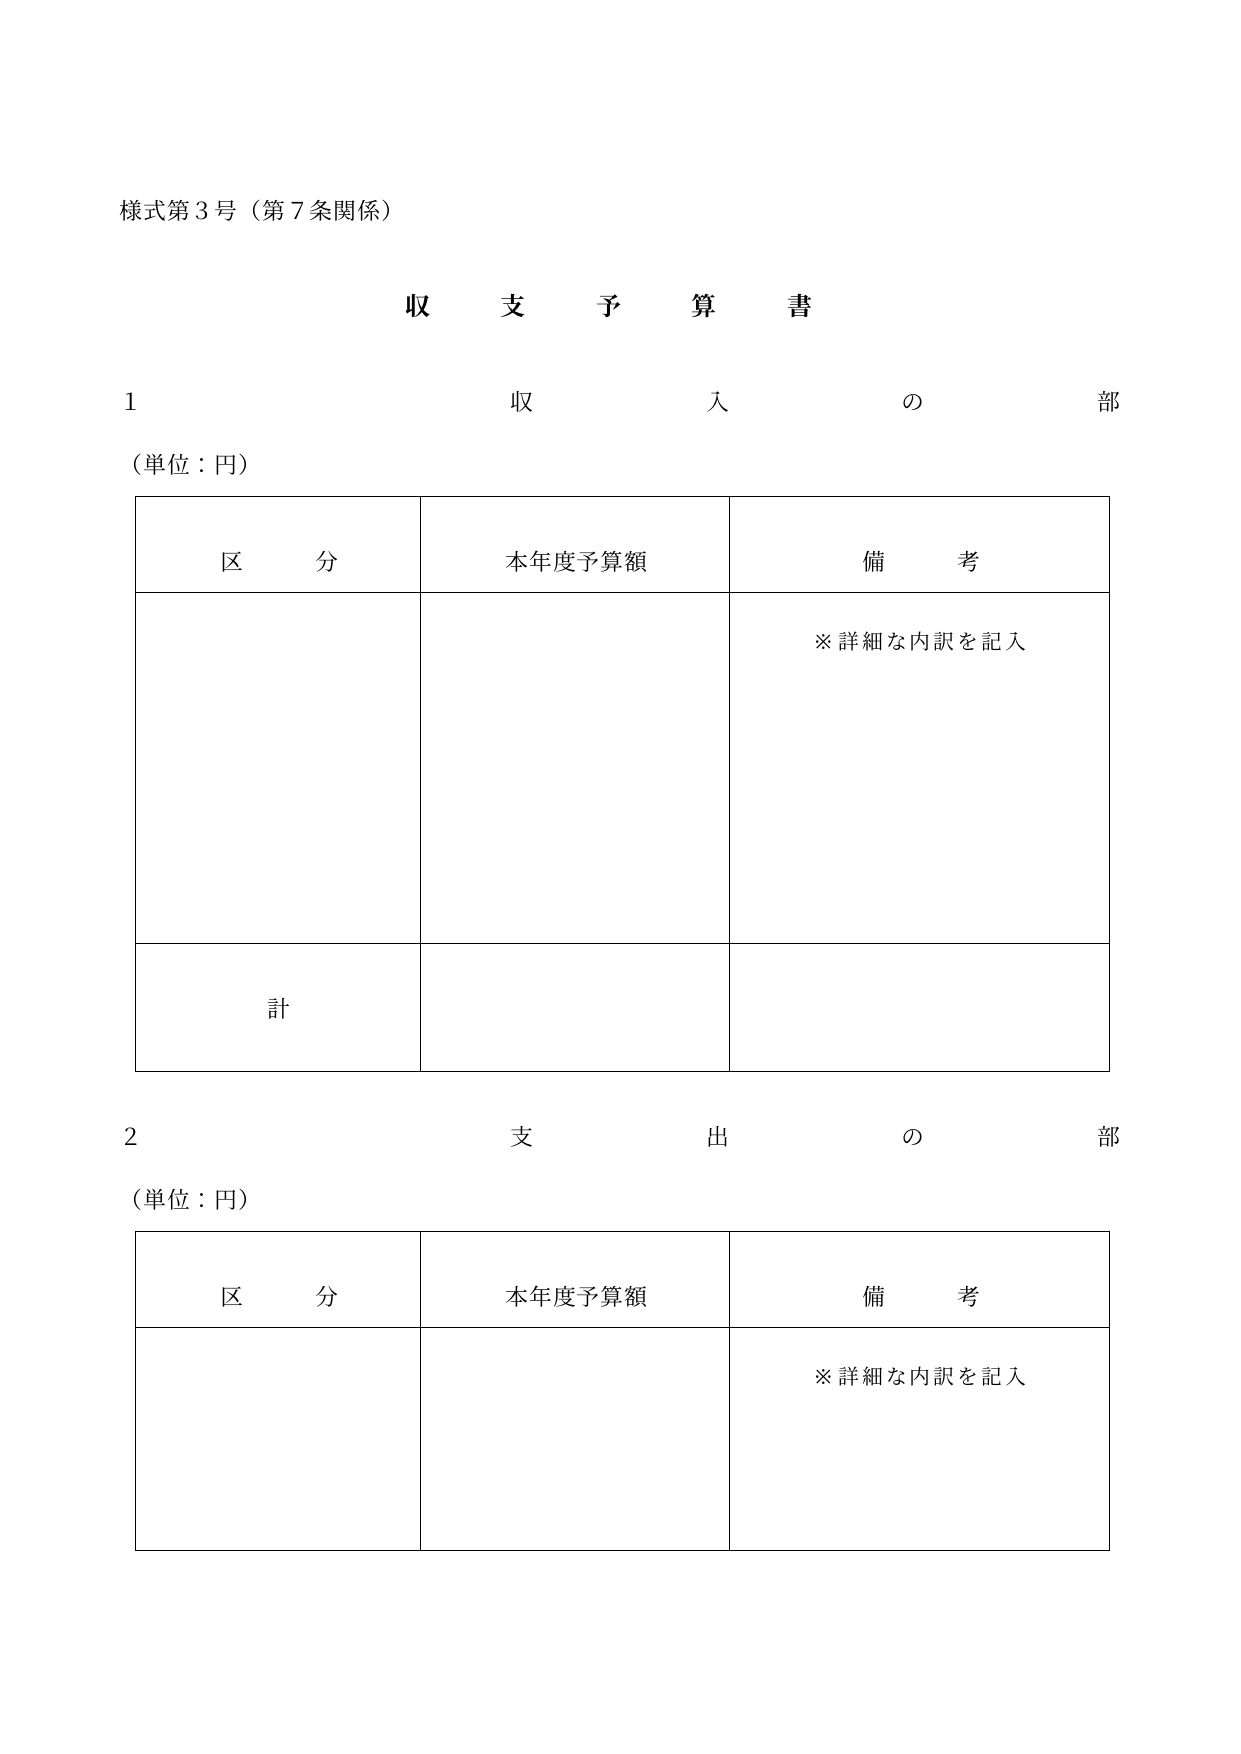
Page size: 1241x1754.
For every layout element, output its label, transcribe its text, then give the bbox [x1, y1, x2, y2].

table_header 区 分 [136, 1232, 420, 1327]
text 様式第３号（第７条関係） [119, 178, 1121, 242]
table_cell ※詳細な内訳を記入 [730, 593, 1109, 943]
table_cell 計 [136, 944, 420, 1071]
text 収 支 予 算 書 [119, 273, 1121, 337]
text １ 収入の部 （単位：円） [119, 369, 1121, 496]
table_header 本年度予算額 [421, 497, 729, 592]
text ２ 支出の部 （単位：円） [119, 1103, 1121, 1231]
table_header 備 考 [730, 497, 1109, 592]
table_cell ※詳細な内訳を記入 [730, 1328, 1109, 1550]
table_cell [136, 593, 420, 943]
table_cell [730, 944, 1109, 1071]
table_cell [421, 1328, 729, 1550]
table_header 本年度予算額 [421, 1232, 729, 1327]
table_cell [421, 944, 729, 1071]
table_cell [421, 593, 729, 943]
table_header 区 分 [136, 497, 420, 592]
table_header 備 考 [730, 1232, 1109, 1327]
table_cell [136, 1328, 420, 1550]
